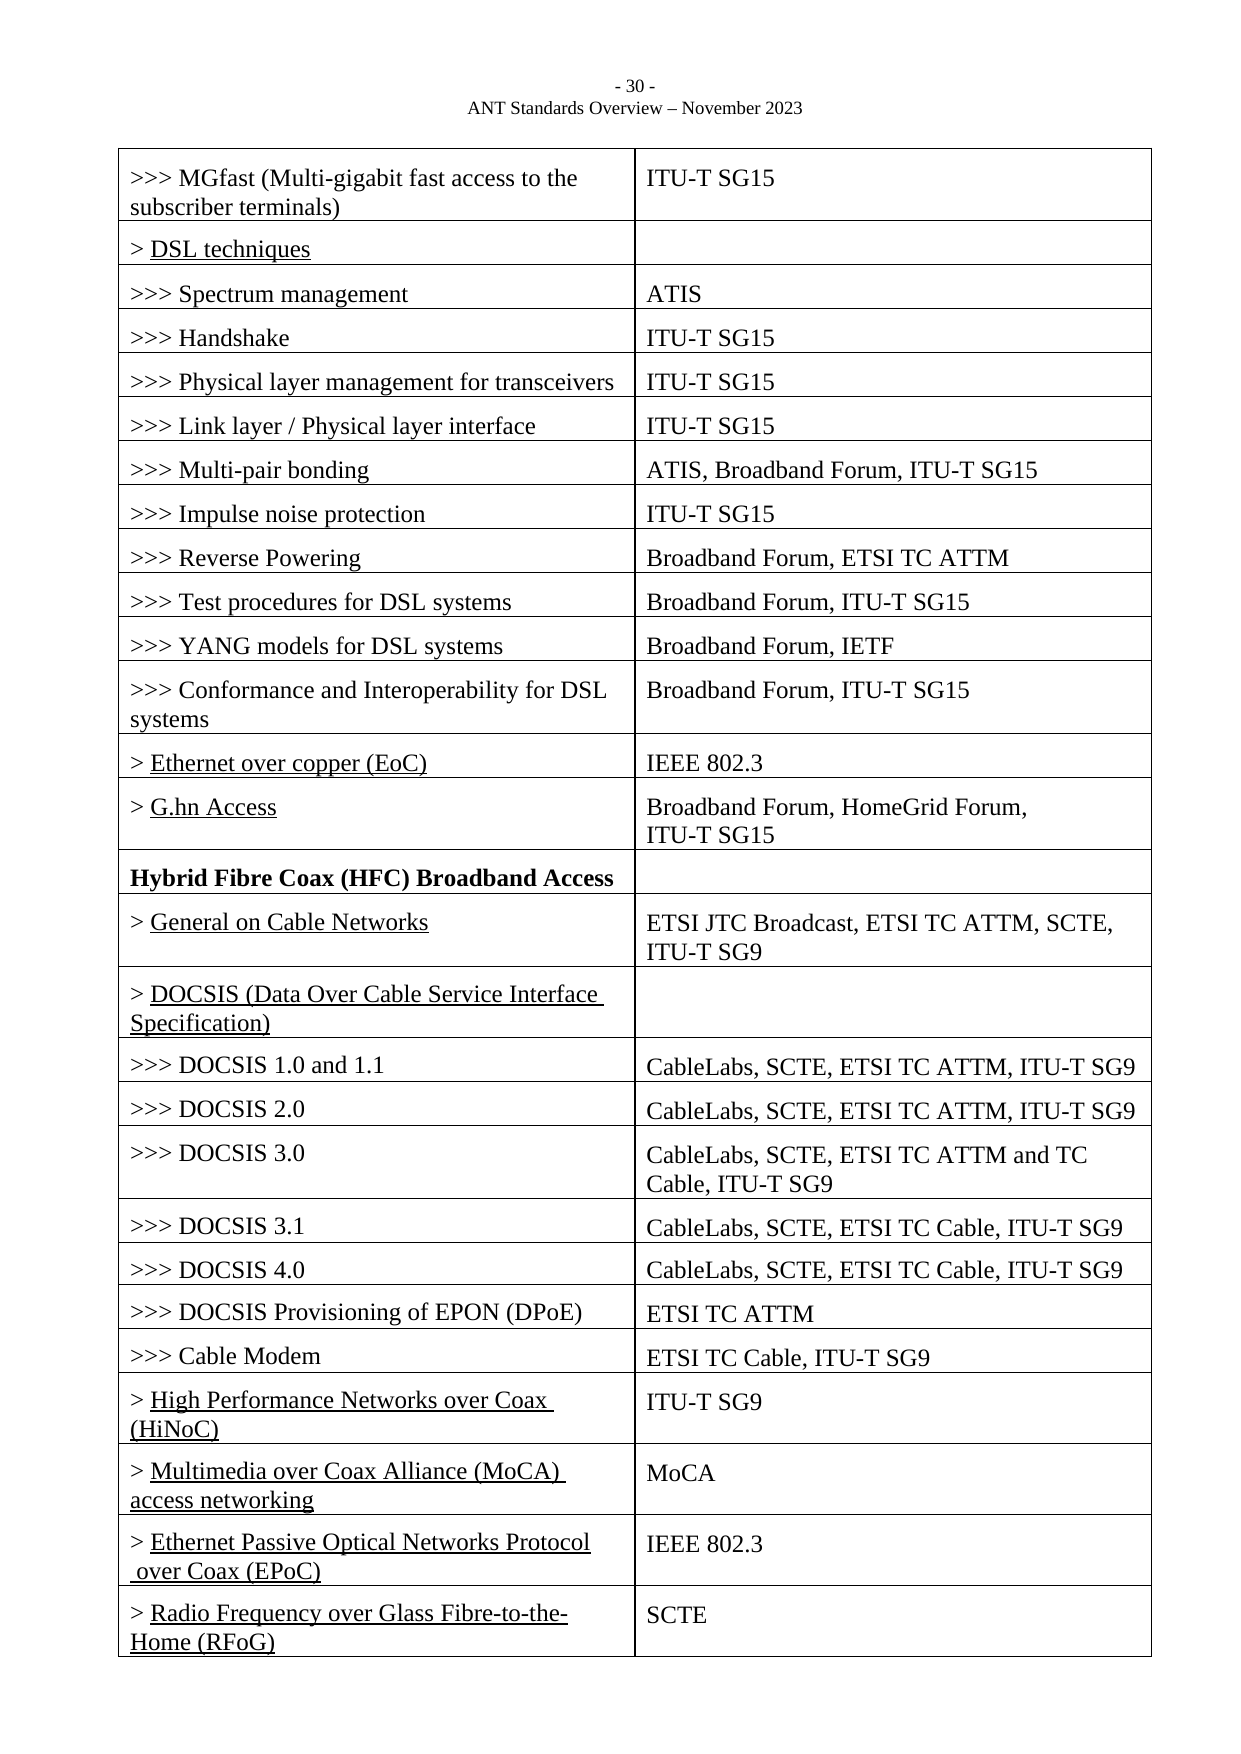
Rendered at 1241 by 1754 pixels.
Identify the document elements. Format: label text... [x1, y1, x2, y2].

table_cell >>> Link layer / Physical layer interface [119, 397, 634, 440]
table_cell >>> DOCSIS 3.0 [119, 1126, 634, 1198]
table_cell ITU-T SG15 [636, 353, 1151, 396]
table_cell > DSL techniques [119, 221, 634, 264]
table_cell ETSI JTC Broadcast, ETSI TC ATTM, SCTE, ITU-T SG9 [636, 894, 1151, 966]
table_cell IEEE 802.3 [636, 1515, 1151, 1585]
table_cell >>> Reverse Powering [119, 529, 634, 572]
table_cell >>> Multi-pair bonding [119, 441, 634, 484]
table_cell ITU-T SG15 [636, 309, 1151, 352]
table_cell [636, 967, 1151, 1037]
table_cell ITU-T SG15 [636, 397, 1151, 440]
table_cell CableLabs, SCTE, ETSI TC Cable, ITU-T SG9 [636, 1199, 1151, 1242]
table_cell >>> Handshake [119, 309, 634, 352]
table_cell CableLabs, SCTE, ETSI TC ATTM, ITU-T SG9 [636, 1082, 1151, 1125]
table_cell > Ethernet Passive Optical Networks Protocol over Coax (EPoC) [119, 1515, 634, 1585]
table_cell Broadband Forum, ETSI TC ATTM [636, 529, 1151, 572]
table_cell > Ethernet over copper (EoC) [119, 734, 634, 777]
table_cell ETSI TC Cable, ITU-T SG9 [636, 1329, 1151, 1372]
table_cell >>> Cable Modem [119, 1329, 634, 1372]
table_cell > Multimedia over Coax Alliance (MoCA) access networking [119, 1444, 634, 1514]
table_cell >>> YANG models for DSL systems [119, 617, 634, 660]
table_cell ATIS [636, 265, 1151, 308]
table_cell Broadband Forum, ITU-T SG15 [636, 661, 1151, 733]
table_cell > G.hn Access [119, 778, 634, 849]
table_cell ITU-T SG9 [636, 1373, 1151, 1443]
table_cell >>> Spectrum management [119, 265, 634, 308]
table_cell >>> Test procedures for DSL systems [119, 573, 634, 616]
table_cell Hybrid Fibre Coax (HFC) Broadband Access [119, 850, 634, 893]
table_cell ETSI TC ATTM [636, 1285, 1151, 1328]
table_cell MoCA [636, 1444, 1151, 1514]
table_cell >>> DOCSIS 3.1 [119, 1199, 634, 1242]
table_cell ITU-T SG15 [636, 485, 1151, 528]
table_cell [636, 850, 1151, 893]
table_cell > DOCSIS (Data Over Cable Service Interface Specification) [119, 967, 634, 1037]
table_cell >>> Impulse noise protection [119, 485, 634, 528]
table_cell CableLabs, SCTE, ETSI TC ATTM, ITU-T SG9 [636, 1038, 1151, 1081]
table_cell IEEE 802.3 [636, 734, 1151, 777]
table_cell >>> DOCSIS 4.0 [119, 1243, 634, 1284]
table_cell > High Performance Networks over Coax (HiNoC) [119, 1373, 634, 1443]
table_cell ITU-T SG15 [636, 149, 1151, 220]
table_cell > General on Cable Networks [119, 894, 634, 966]
table_cell >>> DOCSIS 2.0 [119, 1082, 634, 1125]
table_cell Broadband Forum, HomeGrid Forum, ITU-T SG15 [636, 778, 1151, 849]
table_cell > Radio Frequency over Glass Fibre-to-the-Home (RFoG) [119, 1586, 634, 1656]
table_cell >>> Physical layer management for transceivers [119, 353, 634, 396]
table_cell CableLabs, SCTE, ETSI TC Cable, ITU-T SG9 [636, 1243, 1151, 1284]
table_cell >>> MGfast (Multi-gigabit fast access to the subscriber terminals) [119, 149, 634, 220]
table_cell >>> Conformance and Interoperability for DSL systems [119, 661, 634, 733]
table_cell CableLabs, SCTE, ETSI TC ATTM and TC Cable, ITU-T SG9 [636, 1126, 1151, 1198]
table_cell SCTE [636, 1586, 1151, 1656]
table_cell Broadband Forum, IETF [636, 617, 1151, 660]
table_cell >>> DOCSIS Provisioning of EPON (DPoE) [119, 1285, 634, 1328]
table_cell >>> DOCSIS 1.0 and 1.1 [119, 1038, 634, 1081]
table_cell [636, 221, 1151, 264]
table_cell Broadband Forum, ITU-T SG15 [636, 573, 1151, 616]
table_cell ATIS, Broadband Forum, ITU-T SG15 [636, 441, 1151, 484]
